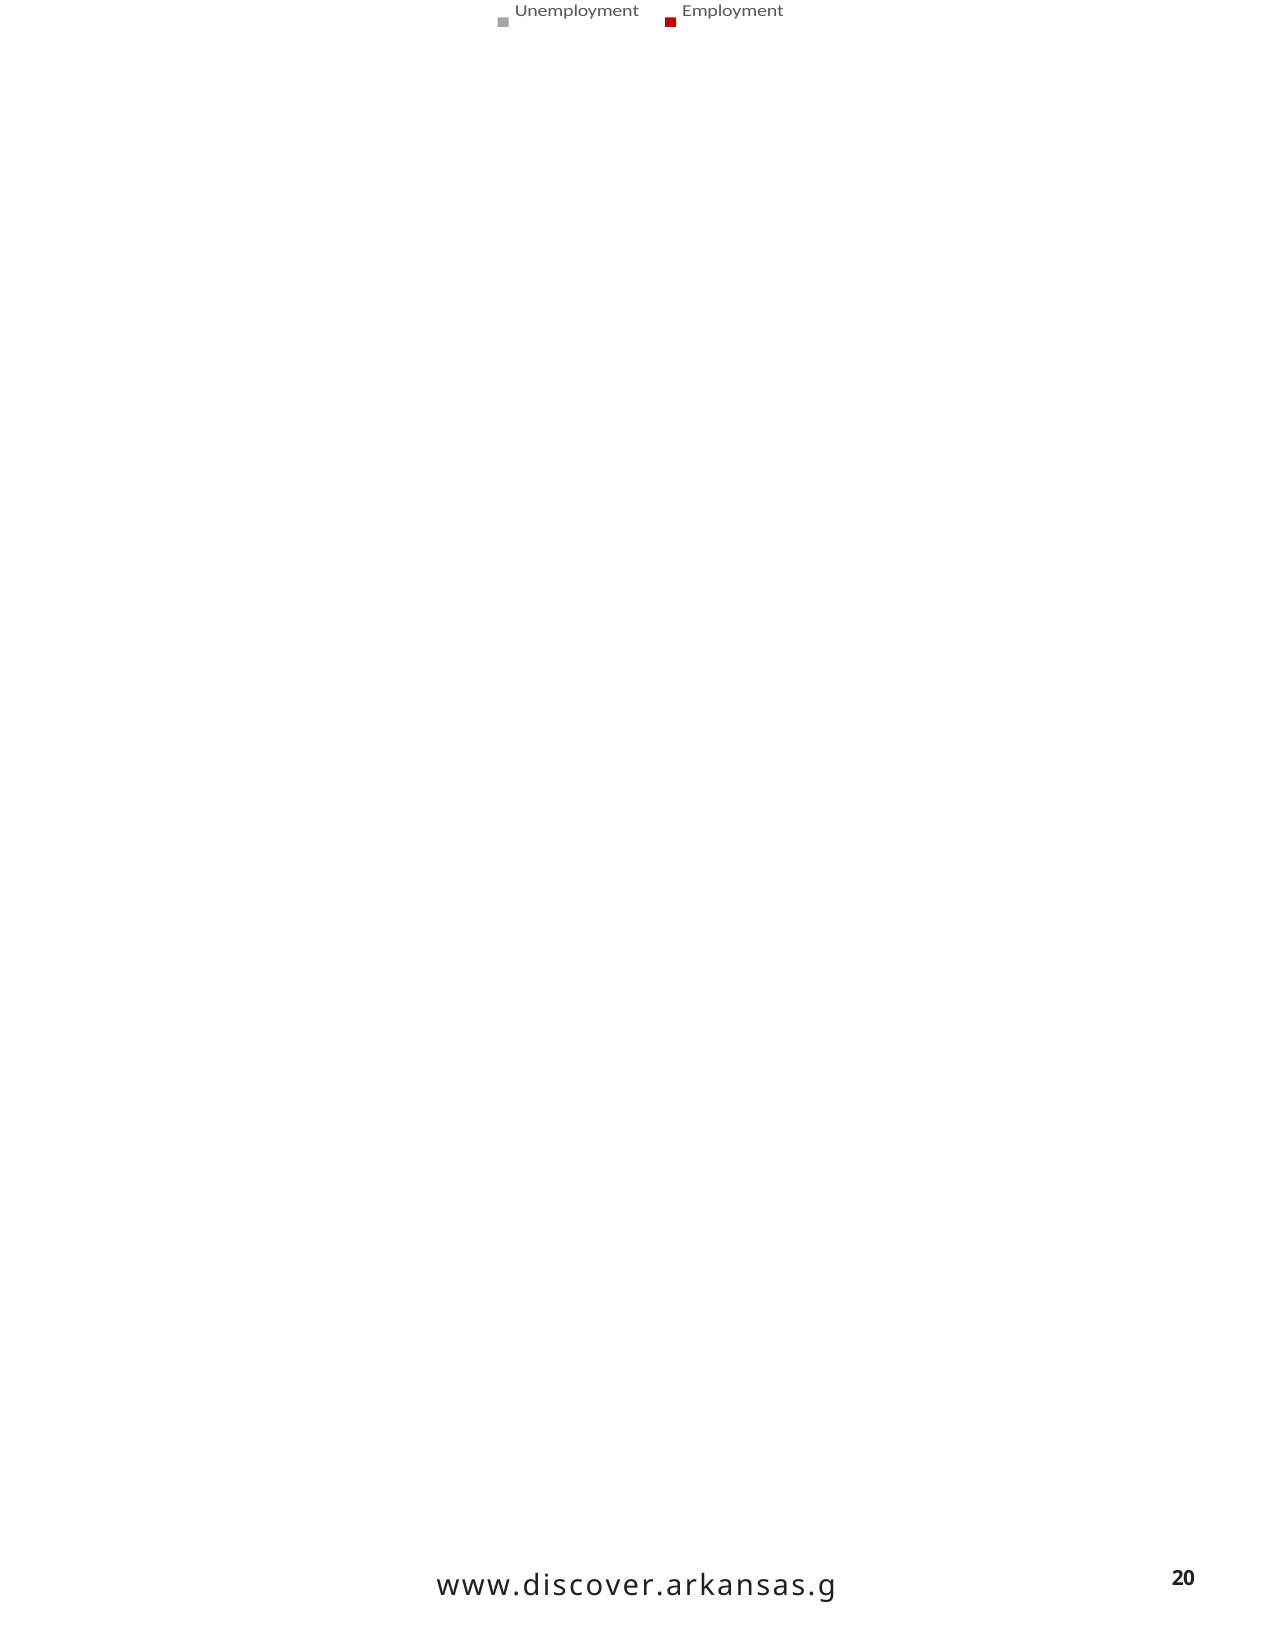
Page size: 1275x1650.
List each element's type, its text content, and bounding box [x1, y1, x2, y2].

text Unemployment Employment [84, 0, 1214, 20]
